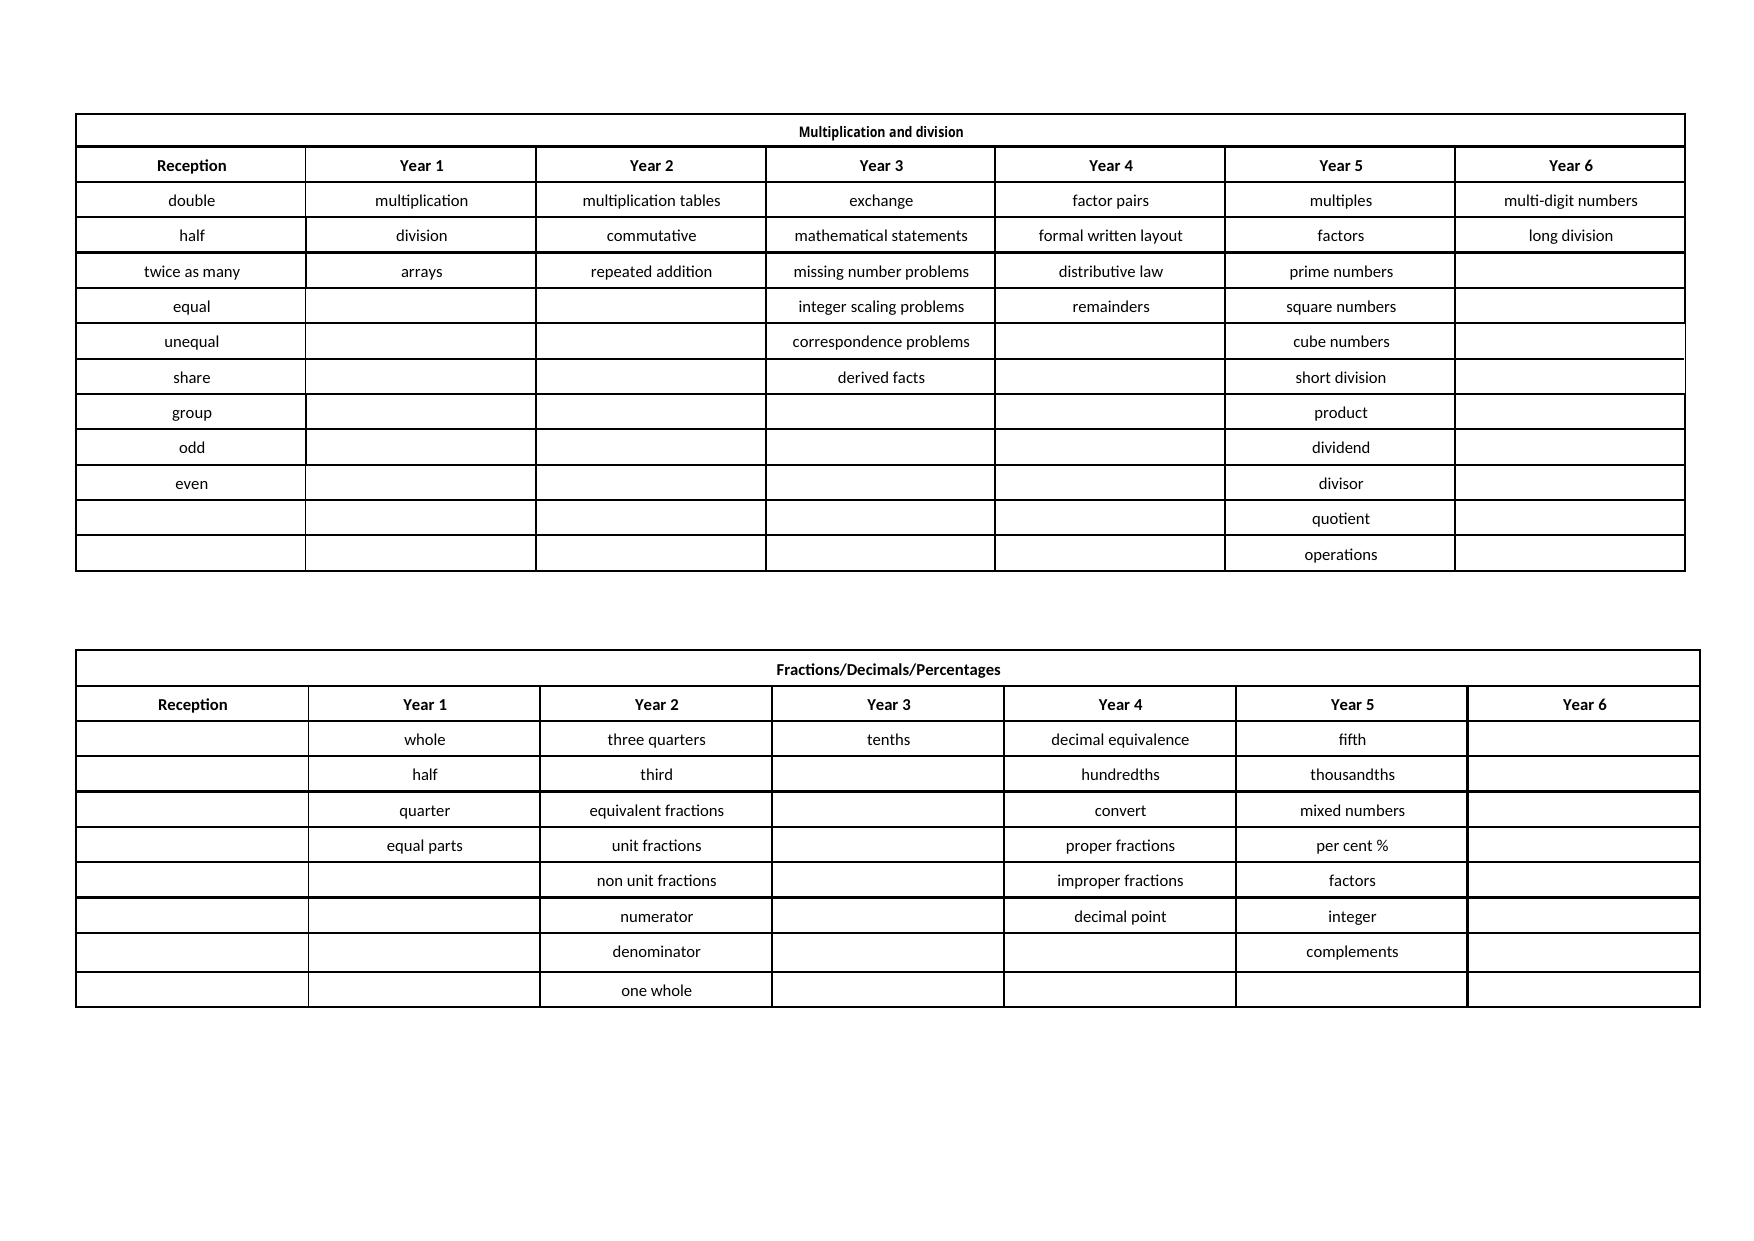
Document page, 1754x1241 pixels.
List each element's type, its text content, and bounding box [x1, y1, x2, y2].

table_cell [307, 430, 535, 464]
table_cell [537, 324, 765, 358]
table_cell long division [1456, 218, 1684, 251]
table_cell Year 5 [1237, 687, 1466, 720]
table_cell remainders [996, 289, 1224, 322]
table_cell [309, 973, 539, 1006]
table_cell dividend [1226, 430, 1454, 464]
table_cell denominator [541, 934, 771, 971]
table_header Multiplication and division [77, 115, 1684, 145]
table_cell proper fractions [1005, 828, 1235, 861]
table_cell third [541, 757, 771, 790]
table_cell [1469, 973, 1699, 1006]
table_cell factors [1237, 863, 1466, 896]
table_cell prime numbers [1226, 254, 1454, 287]
table_cell [1237, 973, 1466, 1006]
table_cell [996, 536, 1224, 569]
table_cell quarter [309, 793, 539, 826]
table_cell exchange [767, 183, 994, 216]
table_cell unequal [77, 324, 305, 358]
table_cell [77, 757, 308, 790]
table_cell [767, 430, 994, 464]
table_cell [1456, 536, 1684, 569]
table_cell one whole [541, 973, 771, 1006]
table_cell [1456, 430, 1684, 464]
table_cell [1456, 254, 1684, 287]
table_cell thousandths [1237, 757, 1466, 790]
table_cell [767, 536, 994, 569]
table_cell integer [1237, 899, 1466, 932]
table_cell [1005, 934, 1235, 971]
table_cell [1456, 395, 1684, 428]
table_cell [77, 793, 308, 826]
table_cell multi-digit numbers [1456, 183, 1684, 216]
table_cell [773, 899, 1003, 932]
table_cell Year 1 [306, 148, 535, 181]
table_cell three quarters [541, 722, 771, 755]
table_cell [767, 395, 994, 428]
table_cell [537, 466, 765, 499]
table_cell Year 5 [1226, 148, 1454, 181]
table_cell [1456, 358, 1685, 393]
table_cell [1005, 973, 1235, 1006]
table_cell [537, 395, 765, 428]
table_cell decimal point [1005, 899, 1235, 932]
table_cell [309, 863, 539, 896]
table_cell correspondence problems [767, 324, 994, 358]
table_cell [306, 360, 535, 393]
table_cell numerator [541, 899, 771, 932]
table_cell [77, 828, 308, 861]
table_cell equivalent fractions [541, 793, 771, 826]
table_cell [77, 501, 305, 534]
table_cell [773, 757, 1003, 790]
table_cell operations [1226, 536, 1454, 569]
table_cell tenths [773, 722, 1003, 755]
table_cell [1469, 934, 1699, 971]
table_cell factors [1226, 218, 1454, 251]
table_cell group [77, 395, 305, 428]
table_cell [77, 536, 305, 569]
table_cell double [77, 183, 305, 216]
table_cell [773, 934, 1003, 971]
table_cell multiples [1226, 183, 1454, 216]
table_cell Reception [77, 148, 305, 181]
table_cell division [307, 218, 535, 251]
table_cell [1469, 863, 1699, 896]
table_cell odd [77, 430, 305, 464]
table_cell half [309, 757, 539, 790]
table_cell [1469, 757, 1699, 790]
table_cell whole [309, 722, 539, 755]
table_header Fractions/Decimals/Percentages [77, 651, 1699, 684]
table_cell [773, 973, 1003, 1006]
table_cell [309, 934, 539, 971]
table_cell [306, 466, 535, 499]
table_cell [1456, 324, 1685, 358]
table_cell even [77, 466, 305, 499]
table_cell missing number problems [767, 254, 994, 287]
table_cell [996, 466, 1224, 499]
table_cell [996, 501, 1224, 534]
table_cell share [77, 360, 305, 393]
table_cell [996, 430, 1224, 464]
table_cell Year 3 [767, 148, 994, 181]
table_cell [306, 536, 535, 569]
table_cell [996, 395, 1224, 428]
table_cell [996, 324, 1224, 358]
table_cell improper fractions [1005, 863, 1235, 896]
table_cell convert [1005, 793, 1235, 826]
table_cell [537, 501, 765, 534]
table_cell [77, 973, 308, 1006]
table_cell Year 3 [773, 687, 1003, 720]
table_cell fifth [1237, 722, 1466, 755]
table_cell [306, 501, 535, 534]
table_cell [537, 360, 765, 393]
table_cell mixed numbers [1237, 793, 1466, 826]
table_cell equal parts [309, 828, 539, 861]
table_cell non unit fractions [541, 863, 771, 896]
table_cell commutative [537, 218, 765, 251]
table_cell [767, 466, 994, 499]
table_cell [77, 899, 308, 932]
table_cell [77, 722, 308, 755]
table_cell Year 4 [1005, 687, 1235, 720]
table_cell [309, 899, 539, 932]
table_cell half [77, 218, 305, 251]
table_cell divisor [1226, 466, 1454, 499]
table_cell [1469, 828, 1699, 861]
table_cell factor pairs [996, 183, 1224, 216]
table_cell integer scaling problems [767, 289, 994, 322]
table_cell [306, 324, 535, 358]
table_cell [77, 863, 308, 896]
table_cell Reception [77, 687, 308, 720]
table_cell repeated addition [537, 254, 765, 287]
table_cell [77, 934, 308, 971]
table_cell [537, 536, 765, 569]
table_cell [1469, 722, 1699, 755]
table_cell Year 2 [537, 148, 765, 181]
table_cell arrays [307, 254, 535, 287]
table_cell per cent % [1237, 828, 1466, 861]
table_cell unit fractions [541, 828, 771, 861]
table_cell multiplication tables [537, 183, 765, 216]
table_cell equal [77, 289, 305, 322]
table_cell distributive law [996, 254, 1224, 287]
table_cell [537, 430, 765, 464]
table_cell Year 6 [1469, 687, 1699, 720]
table_cell mathematical statements [767, 218, 994, 251]
table_cell Year 1 [309, 687, 539, 720]
table_cell [773, 793, 1003, 826]
table_cell decimal equivalence [1005, 722, 1235, 755]
table_cell [306, 289, 535, 322]
table_cell [1469, 793, 1699, 826]
table_cell product [1226, 395, 1454, 428]
table_cell short division [1226, 360, 1454, 393]
table_cell formal written layout [996, 218, 1224, 251]
table_cell [1469, 899, 1699, 932]
table_cell derived facts [767, 360, 994, 393]
table_cell [1456, 466, 1684, 499]
table_cell Year 2 [541, 687, 771, 720]
table_cell [1456, 289, 1684, 322]
table_cell [767, 501, 994, 534]
table_cell cube numbers [1226, 324, 1454, 358]
table_cell multiplication [306, 183, 535, 216]
table_cell Year 6 [1456, 148, 1684, 181]
table_cell [996, 360, 1224, 393]
table_cell complements [1237, 934, 1466, 971]
table_cell hundredths [1005, 757, 1235, 790]
table_cell quotient [1226, 501, 1454, 534]
table_cell [773, 828, 1003, 861]
table_cell Year 4 [996, 148, 1224, 181]
table_cell [773, 863, 1003, 896]
table_cell [537, 289, 765, 322]
table_cell [307, 395, 535, 428]
table_cell [1456, 501, 1684, 534]
table_cell twice as many [77, 254, 305, 287]
table_cell square numbers [1226, 289, 1454, 322]
